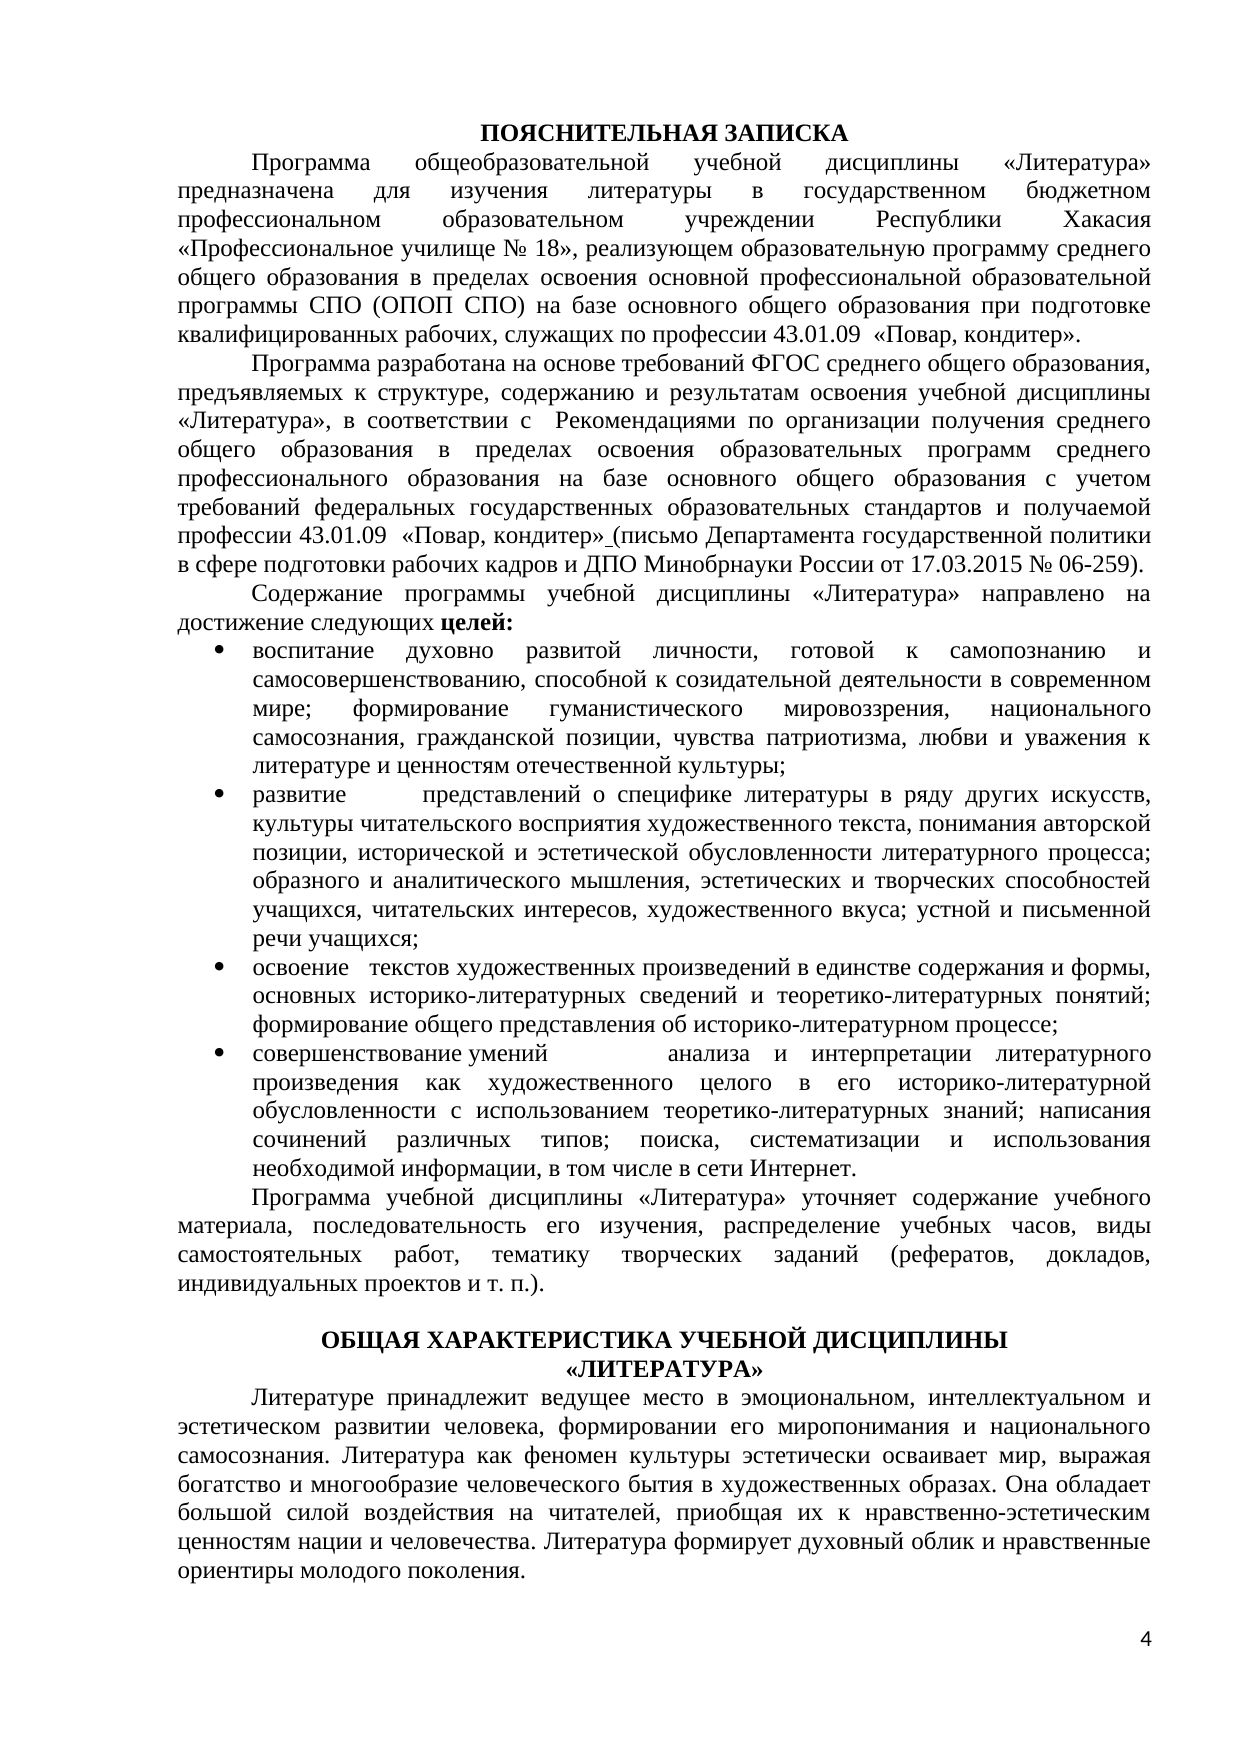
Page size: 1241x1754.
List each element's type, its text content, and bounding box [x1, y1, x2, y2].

text «ЛИТЕРАТУРА» [177, 1354, 1152, 1382]
text Программа учебной дисциплины «Литература» уточняет содержание учебного материала, последовательность его изучения, распределение учебных часов, виды самостоятельных работ, тематику творческих заданий (рефератов, докладов, индивидуальных проектов и т. п.). [177, 1182, 1152, 1297]
list освоение текстов художественных произведений в единстве содержания и формы, основных историко-литературных сведений и теоретико-литературных понятий; формирование общего представления об историко-литературном процессе; [215, 952, 1152, 1038]
text ПОЯСНИТЕЛЬНАЯ ЗАПИСКА [177, 118, 1152, 147]
text ОБЩАЯ ХАРАКТЕРИСТИКА УЧЕБНОЙ ДИСЦИПЛИНЫ [177, 1325, 1152, 1354]
text Программа разработана на основе требований ФГОС среднего общего образования, предъявляемых к структуре, содержанию и результатам освоения учебной дисциплины «Литература», в соответствии с Рекомендациями по организации получения среднего общего образования в пределах освоения образовательных программ среднего профессионального образования на базе основного общего образования с учетом требований федеральных государственных образовательных стандартов и получаемой профессии 43.01.09 «Повар, кондитер» (письмо Департамента государственной политики в сфере подготовки рабочих кадров и ДПО Минобрнауки России от 17.03.2015 № 06-259). [177, 348, 1152, 578]
list развитие представлений о специфике литературы в ряду других искусств, культуры читательского восприятия художественного текста, понимания авторской позиции, исторической и эстетической обусловленности литературного процесса; образного и аналитического мышления, эстетических и творческих способностей учащихся, читательских интересов, художественного вкуса; устной и письменной речи учащихся; [215, 779, 1152, 952]
list воспитание духовно развитой личности, готовой к самопознанию и самосовершенствованию, способной к созидательной деятельности в современном мире; формирование гуманистического мировоззрения, национального самосознания, гражданской позиции, чувства патриотизма, любви и уважения к литературе и ценностям отечественной культуры; [215, 636, 1152, 779]
text Программа общеобразовательной учебной дисциплины «Литература» предназначена для изучения литературы в государственном бюджетном профессиональном образовательном учреждении Республики Хакасия «Профессиональное училище № 18», реализующем образовательную программу среднего общего образования в пределах освоения основной профессиональной образовательной программы СПО (ОПОП СПО) на базе основного общего образования при подготовке квалифицированных рабочих, служащих по профессии 43.01.09 «Повар, кондитер». [177, 147, 1152, 348]
text Содержание программы учебной дисциплины «Литература» направлено на достижение следующих целей: [177, 578, 1152, 636]
text Литературе принадлежит ведущее место в эмоциональном, интеллектуальном и эстетическом развитии человека, формировании его миропонимания и национального самосознания. Литература как феномен культуры эстетически осваивает мир, выражая богатство и многообразие человеческого бытия в художественных образах. Она обладает большой силой воздействия на читателей, приобщая их к нравственно-эстетическим ценностям нации и человечества. Литература формирует духовный облик и нравственные ориентиры молодого поколения. [177, 1382, 1152, 1584]
list совершенствование умений анализа и интерпретации литературного произведения как художественного целого в его историко-литературной обусловленности с использованием теоретико-литературных знаний; написания сочинений различных типов; поиска, систематизации и использования необходимой информации, в том числе в сети Интернет. [215, 1038, 1152, 1182]
